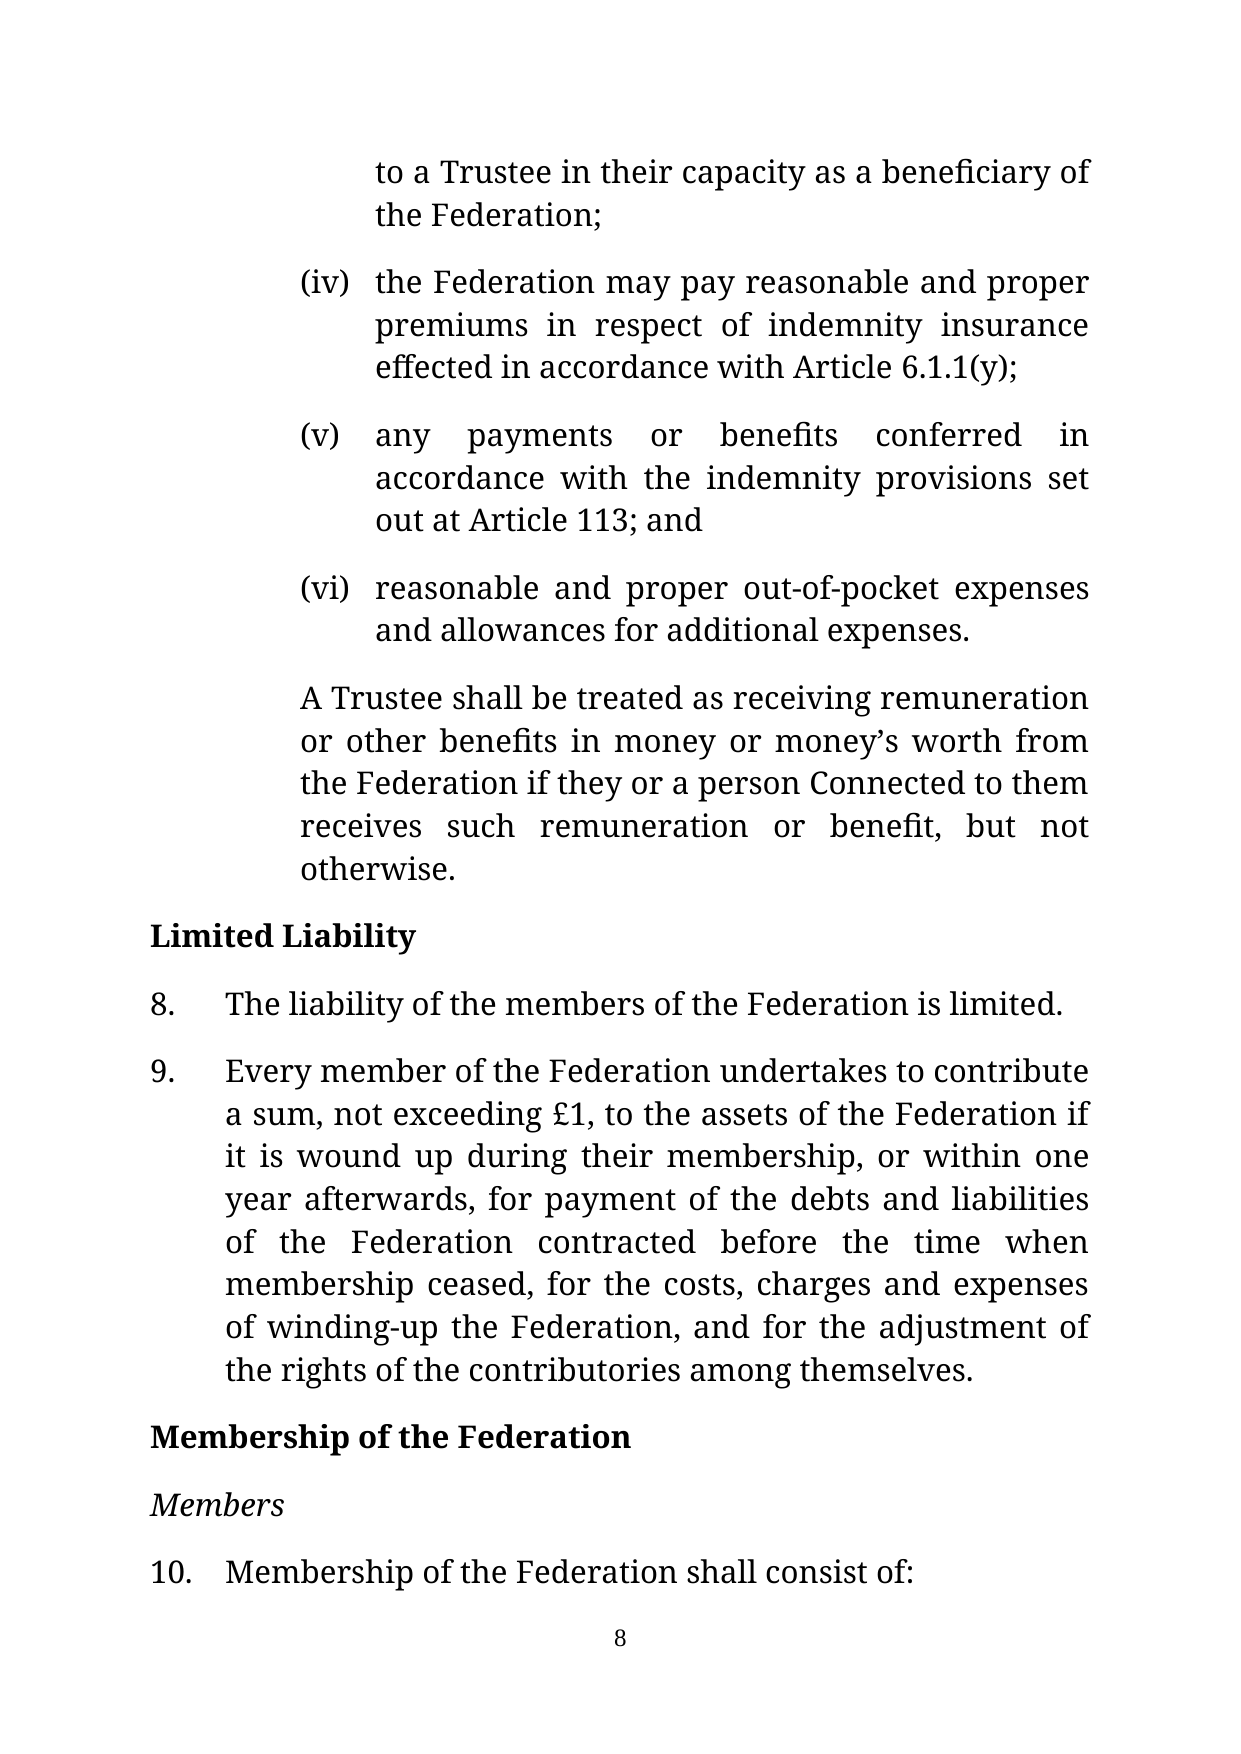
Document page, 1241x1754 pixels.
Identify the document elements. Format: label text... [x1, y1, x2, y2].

text Membership of the Federation [150, 1415, 1090, 1458]
text Limited Liability [150, 914, 1090, 957]
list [300, 150, 1090, 235]
list A Trustee shall be treated as receiving remuneration or other benefits in money or money’s worth from the Federation if they or a person Connected to them receives such remuneration or benefit, but not otherwise. [300, 676, 1090, 889]
text Every member of the Federation undertakes to contribute a sum, not exceeding £1, to the assets of the Federation if it is wound up during their membership, or within one year afterwards, for payment of the debts and liabilities of the Federation contracted before the time when membership ceased, for the costs, charges and expenses of winding-up the Federation, and for the adjustment of the rights of the contributories among themselves. [150, 1049, 1090, 1390]
list any payments or benefits conferred in accordance with the indemnity provisions set out at Article 113; and [300, 413, 1090, 541]
list reasonable and proper out-of-pocket expenses and allowances for additional expenses. [300, 566, 1090, 651]
text Membership of the Federation shall consist of: [150, 1550, 1090, 1593]
list Members [150, 1483, 1090, 1525]
list the Federation may pay reasonable and proper premiums in respect of indemnity insurance effected in accordance with Article 6(y); [300, 260, 1090, 388]
text The liability of the members of the Federation is limited. [150, 982, 1090, 1024]
